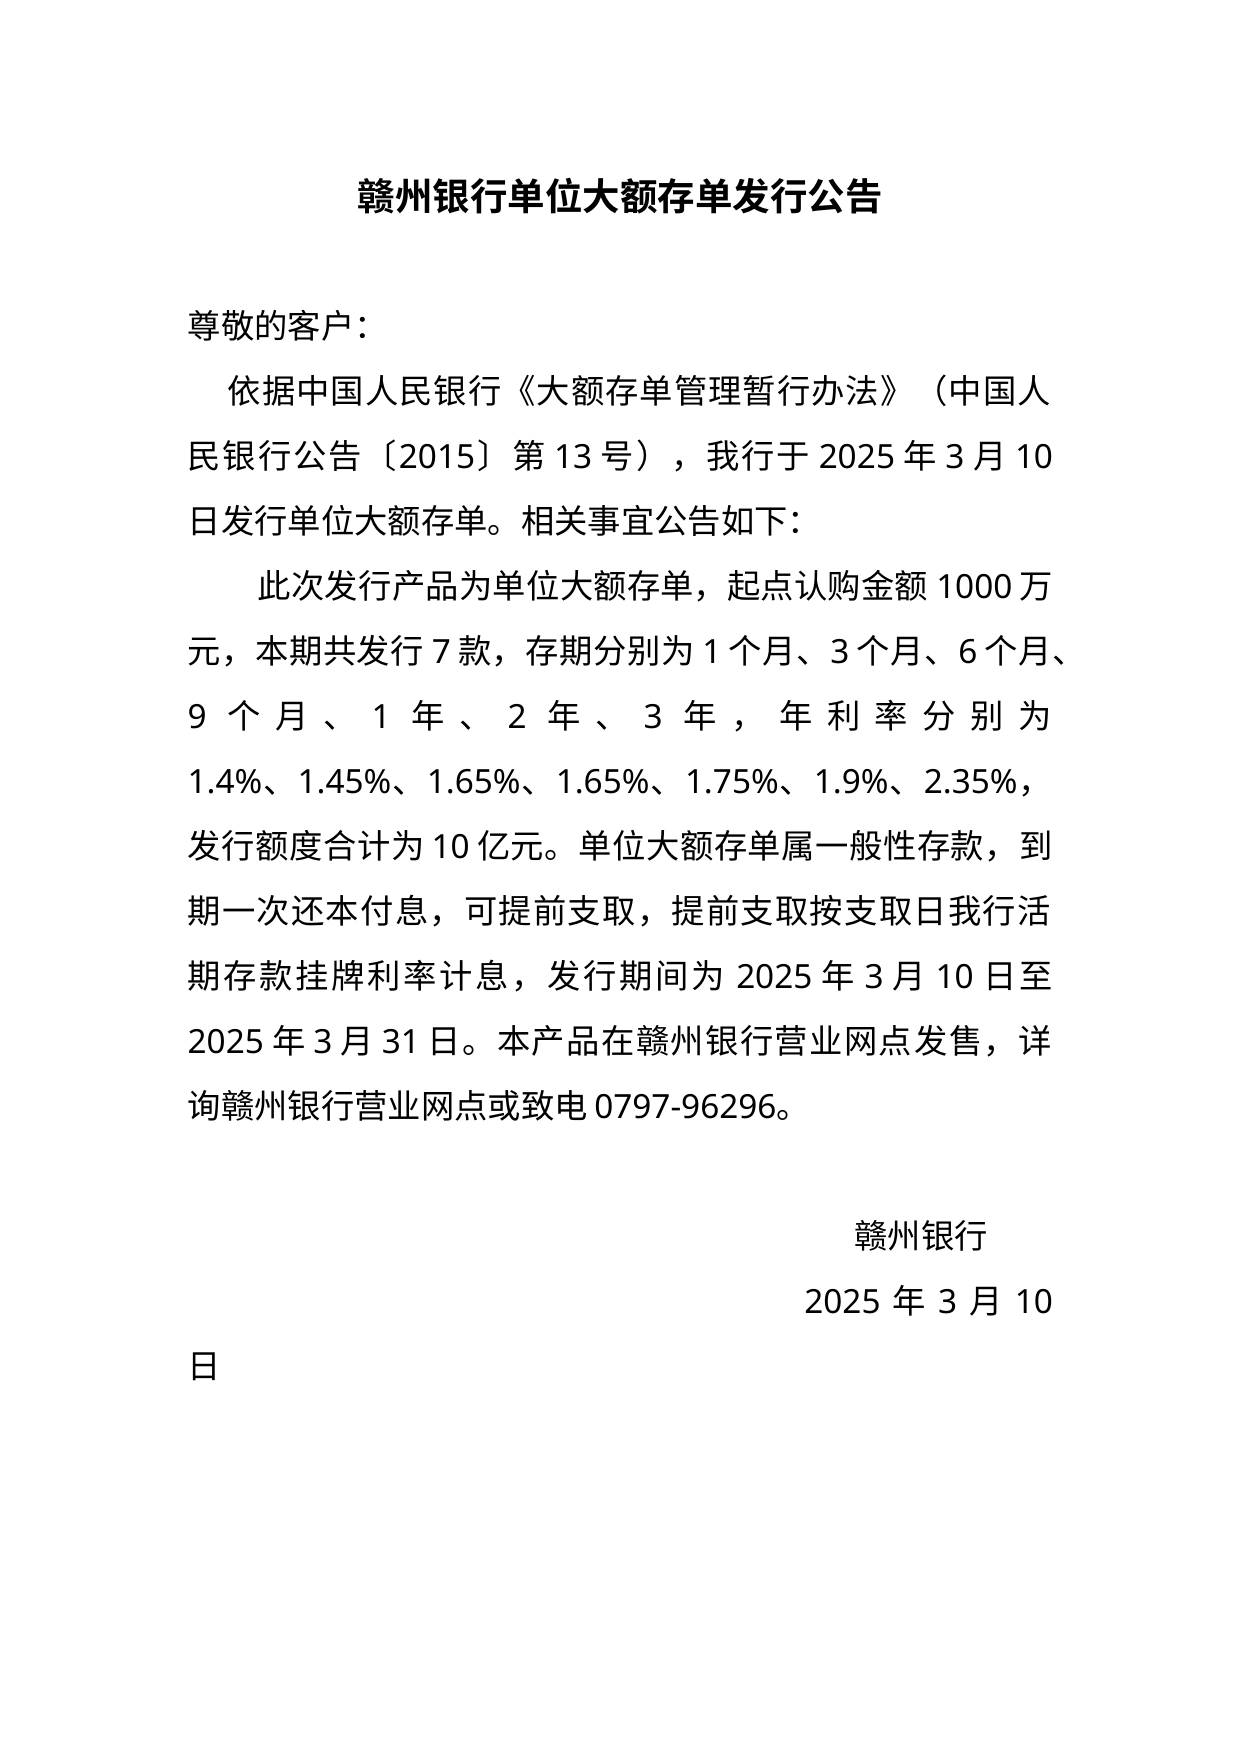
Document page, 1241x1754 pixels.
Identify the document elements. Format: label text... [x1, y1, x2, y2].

text 此次发行产品为单位大额存单，起点认购金额1000万元，本期共发行7款，存期分别为1个月、3个月、6个月、9个月、1年、2年、3年，年利率分别为1.4%、1.45%、1.65%、1.65%、1.75%、1.9%、2.35%，发行额度合计为10亿元。单位大额存单属一般性存款，到期一次还本付息，可提前支取，提前支取按支取日我行活期存款挂牌利率计息，发行期间为2025年3月10日至2025年3月31日。本产品在赣州银行营业网点发售，详询赣州银行营业网点或致电0797-96296。 [187, 552, 1053, 1137]
text 2025年3月10日 [187, 1267, 1053, 1397]
text 尊敬的客户： 依据中国人民银行《大额存单管理暂行办法》（中国人民银行公告〔2015〕第13号），我行于2025年3月10日发行单位大额存单。相关事宜公告如下： [187, 292, 1053, 552]
text 赣州银行单位大额存单发行公告 [187, 162, 1053, 227]
text 赣州银行 [187, 1202, 1053, 1267]
